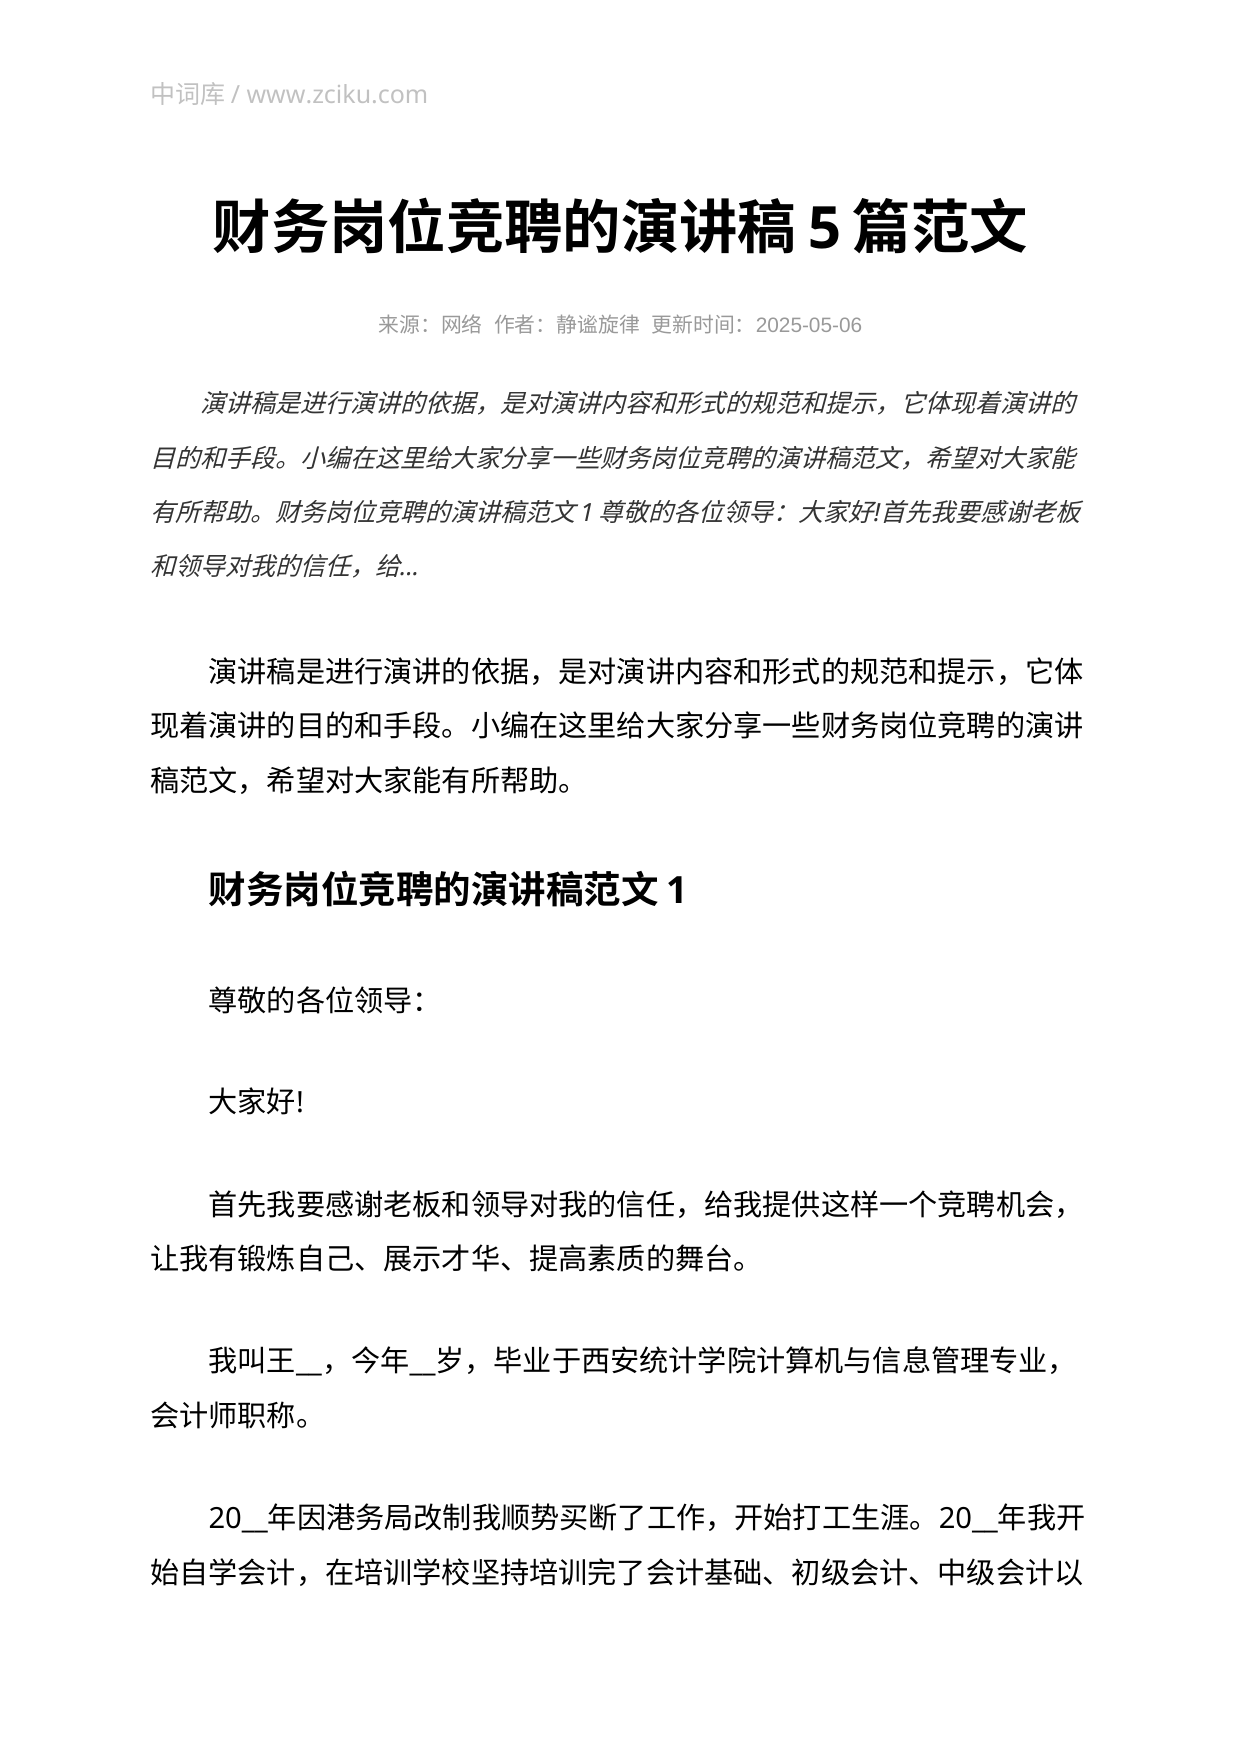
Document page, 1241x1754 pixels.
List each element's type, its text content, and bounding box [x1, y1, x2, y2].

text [150, 1494, 1090, 1592]
text 财务岗位竞聘的演讲稿范文1 [150, 860, 1090, 914]
text 尊敬的各位领导： [150, 977, 1090, 1019]
subtitle 财务岗位竞聘的演讲稿5篇范文 [150, 181, 1090, 266]
text 首先我要感谢老板和领导对我的信任，给我提供这样一个竞聘机会，让我有锻炼自己、展示才华、提高素质的舞台。 [150, 1181, 1090, 1278]
text 我叫王__，今年__岁，毕业于西安统计学院计算机与信息管理专业，会计师职称。 [150, 1338, 1090, 1435]
text 演讲稿是进行演讲的依据，是对演讲内容和形式的规范和提示，它体现着演讲的目的和手段。小编在这里给大家分享一些财务岗位竞聘的演讲稿范文，希望对大家能有所帮助。财务岗位竞聘的演讲稿范文1尊敬的各位领导：大家好!首先我要感谢老板和领导对我的信任，给... [150, 384, 1090, 583]
text 来源：网络 作者：静谧旋律 更新时间：2025-05-06 [150, 313, 1090, 337]
text 大家好! [150, 1079, 1090, 1121]
text 演讲稿是进行演讲的依据，是对演讲内容和形式的规范和提示，它体现着演讲的目的和手段。小编在这里给大家分享一些财务岗位竞聘的演讲稿范文，希望对大家能有所帮助。 [150, 648, 1090, 800]
